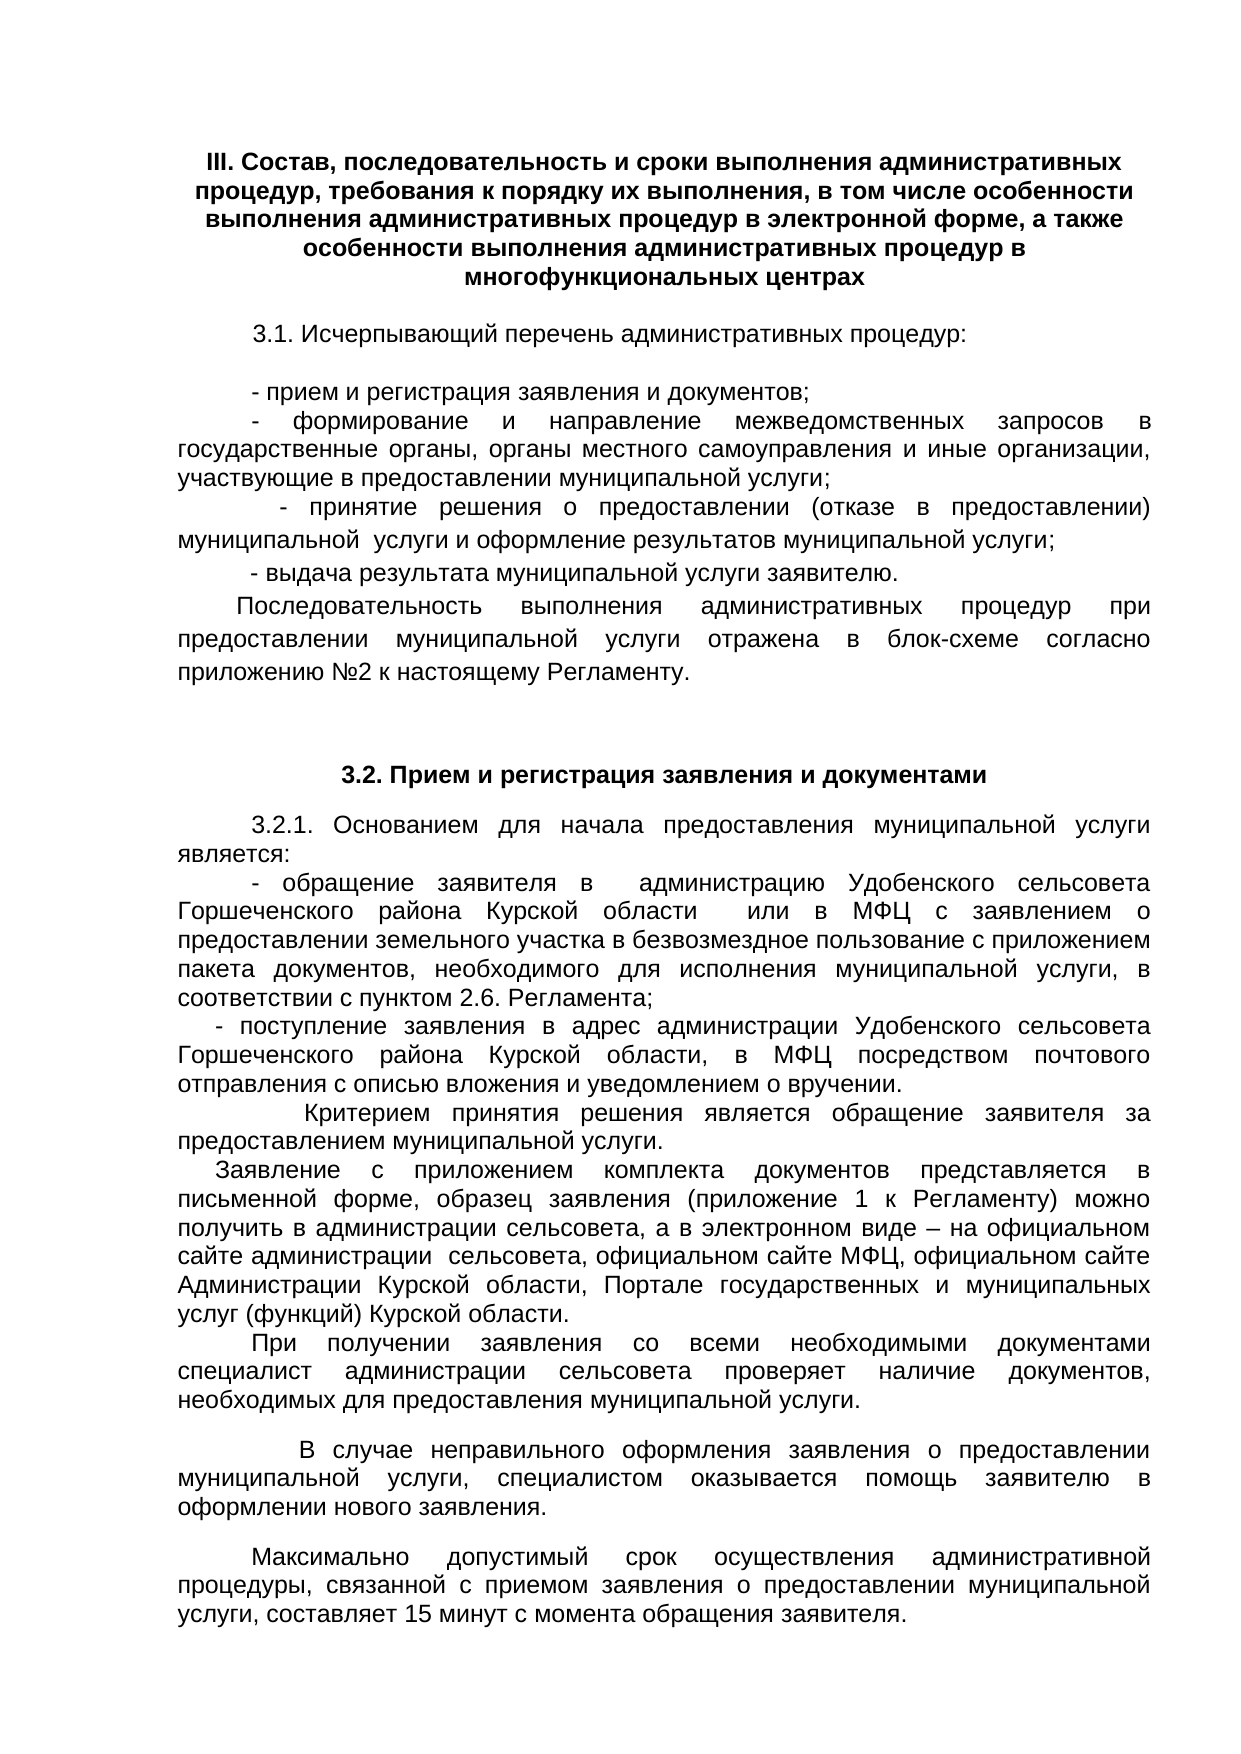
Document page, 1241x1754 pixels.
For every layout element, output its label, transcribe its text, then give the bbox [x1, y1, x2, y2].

text - формирование и направление межведомственных запросов в государственные органы, органы местного самоуправления и иные организации, участвующие в предоставлении муниципальной услуги; [177, 406, 1152, 492]
text Критерием принятия решения является обращение заявителя за предоставлением муниципальной услуги. [177, 1097, 1152, 1155]
text - выдача результата муниципальной услуги заявителю. [177, 558, 1152, 587]
text 3.2.1. Основанием для начала предоставления муниципальной услуги является: [177, 810, 1152, 867]
text Максимально допустимый срок осуществления административной процедуры, связанной с приемом заявления о предоставлении муниципальной услуги, составляет 15 минут с момента обращения заявителя. [177, 1542, 1152, 1628]
text - прием и регистрация заявления и документов; [177, 377, 1152, 406]
text 3.1. Исчерпывающий перечень административных процедур: [177, 319, 1152, 348]
text В случае неправильного оформления заявления о предоставлении муниципальной услуги, специалистом оказывается помощь заявителю в оформлении нового заявления. [177, 1434, 1152, 1521]
text При получении заявления со всеми необходимыми документами специалист администрации сельсовета проверяет наличие документов, необходимых для предоставления муниципальной услуги. [177, 1327, 1152, 1414]
text - обращение заявителя в администрацию Удобенского сельсовета Горшеченского района Курской области или в МФЦ с заявлением о предоставлении земельного участка в безвозмездное пользование с приложением пакета документов, необходимого для исполнения муниципальной услуги, в соответствии с пунктом 2.6. Регламента; [177, 867, 1152, 1011]
text 3.2. Прием и регистрация заявления и документами [177, 760, 1152, 789]
text Последовательность выполнения административных процедур при предоставлении муниципальной услуги отражена в блок-схеме согласно приложению №2 к настоящему Регламенту. [177, 591, 1152, 686]
text III. Состав, последовательность и сроки выполнения административных процедур, требования к порядку их выполнения, в том числе особенности выполнения административных процедур в электронной форме, а также особенности выполнения административных процедур в многофункциональных центрах [177, 147, 1152, 291]
text - поступление заявления в адрес администрации Удобенского сельсовета Горшеченского района Курской области, в МФЦ посредством почтового отправления с описью вложения и уведомлением о вручении. [177, 1011, 1152, 1097]
text Заявление с приложением комплекта документов представляется в письменной форме, образец заявления (приложение 1 к Регламенту) можно получить в администрации сельсовета, а в электронном виде – на официальном сайте администрации сельсовета, официальном сайте МФЦ, официальном сайте Администрации Курской области, Портале государственных и муниципальных услуг (функций) Курской области. [177, 1155, 1152, 1327]
text - принятие решения о предоставлении (отказе в предоставлении) муниципальной услуги и оформление результатов муниципальной услуги; [177, 492, 1152, 554]
